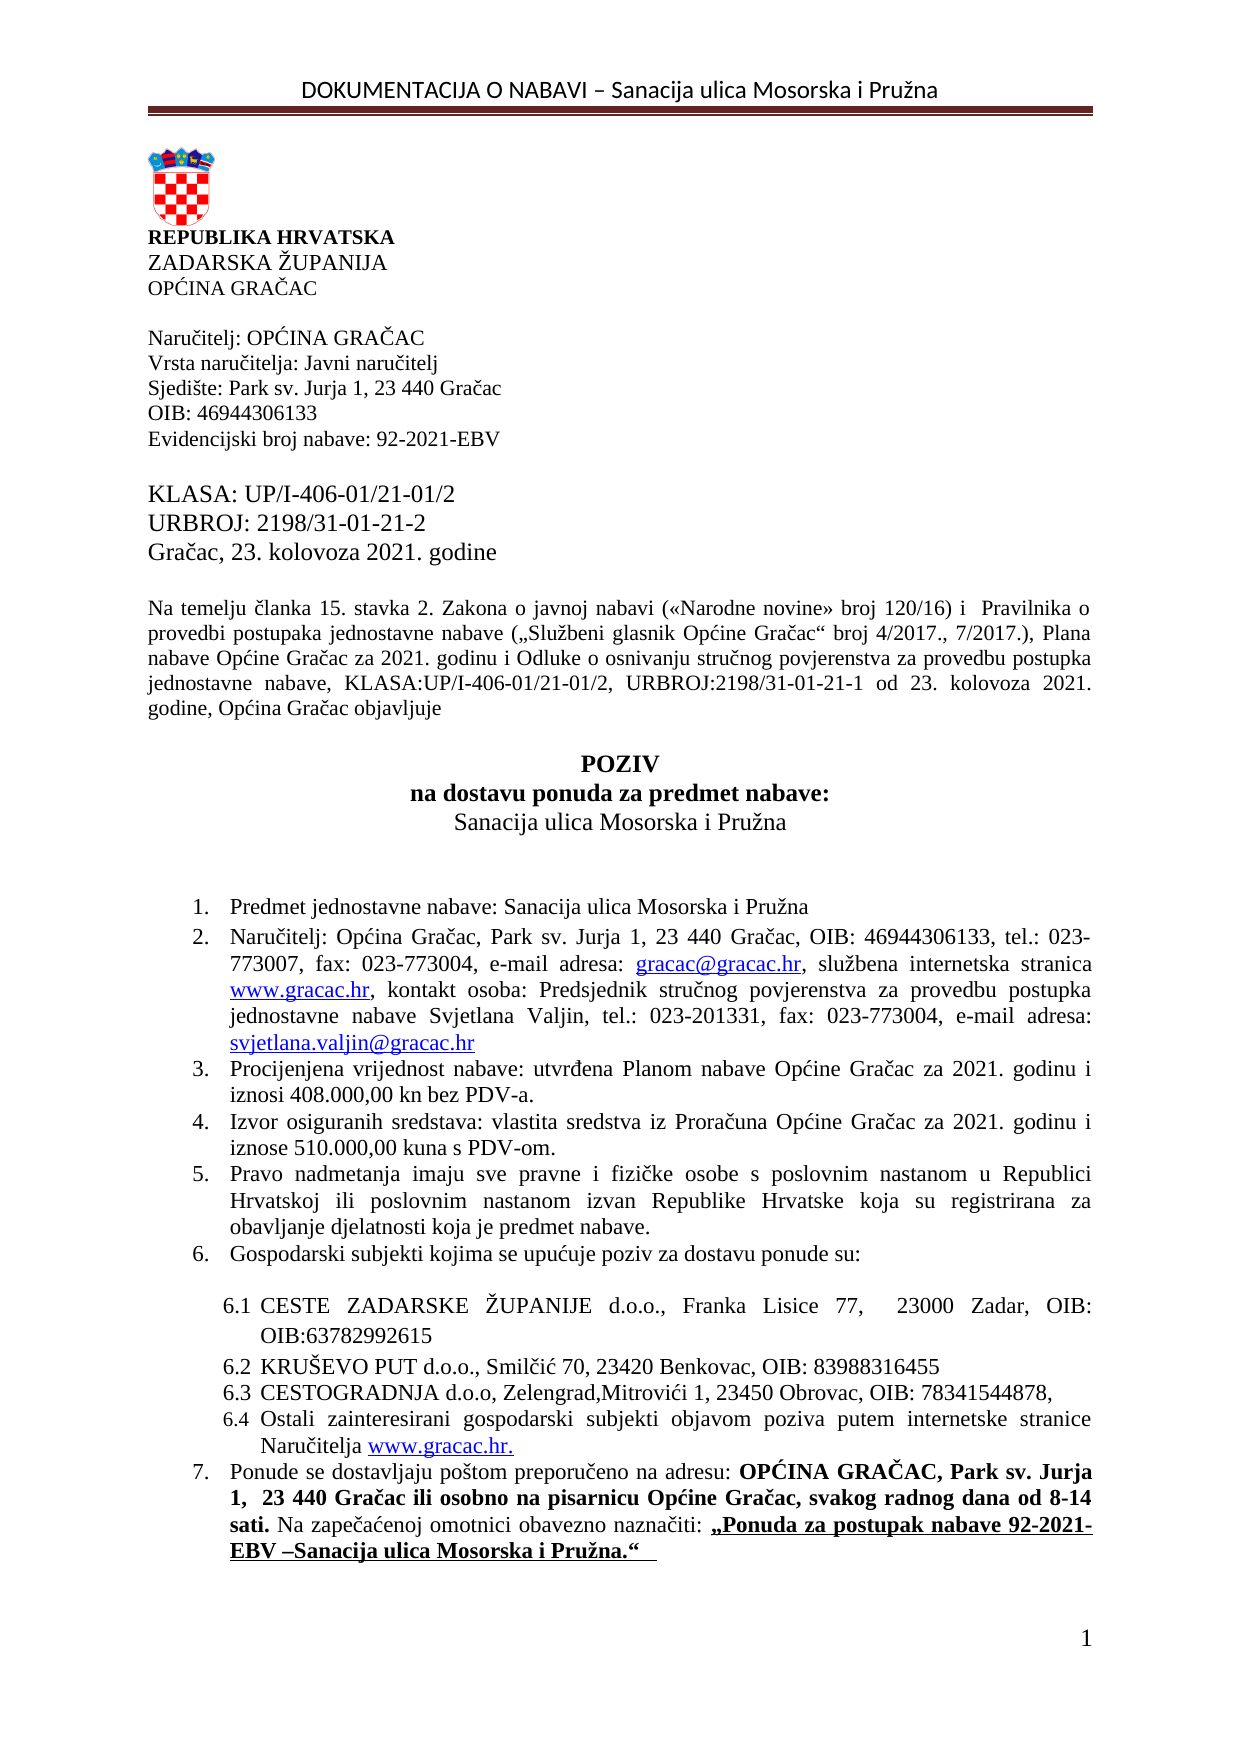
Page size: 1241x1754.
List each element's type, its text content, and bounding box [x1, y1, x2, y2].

list Procijenjena vrijednost nabave: utvrđena Planom nabave Općine Gračac za 2021. godinu i iznosi 408.000,00 kn bez PDV-a. [192, 1055, 1093, 1108]
text OPĆINA GRAČAC [148, 276, 1093, 299]
text Gračac, 23. kolovoza 2021. godine [148, 537, 1093, 566]
list CESTOGRADNJA d.o.o, Zelengrad,Mitrovići 1, 23450 Obrovac, OIB: 78341544878, [223, 1379, 1093, 1405]
text POZIV [148, 749, 1093, 778]
text Na temelju članka 15. stavka 2. Zakona o javnoj nabavi («Narodne novine» broj 120/16) i Pravilnika o provedbi postupaka jednostavne nabave („Službeni glasnik Općine Gračac“ broj 4/2017., 7/2017.), Plana nabave Općine Gračac za 2021. godinu i Odluke o osnivanju stručnog povjerenstva za provedbu postupka jednostavne nabave, KLASA:UP/I-406-01/21-01/2, URBROJ:2198/31-01-21-1 od 23. kolovoza 2021. godine, Općina Gračac objavljuje [148, 594, 1093, 721]
list Ponude se dostavljaju poštom preporučeno na adresu: OPĆINA GRAČAC, Park sv. Jurja 1, 23 440 Gračac ili osobno na pisarnicu Općine Gračac, svakog radnog dana od 8-14 sati. Na zapečaćenoj omotnici obavezno naznačiti: „Ponuda za postupak nabave 92-2021-EBV –Sanacija ulica Mosorska i Pružna.“ [192, 1458, 1093, 1563]
list Pravo nadmetanja imaju sve pravne i fizičke osobe s poslovnim nastanom u Republici Hrvatskoj ili poslovnim nastanom izvan Republike Hrvatske koja su registrirana za obavljanje djelatnosti koja je predmet nabave. [192, 1161, 1093, 1239]
text REPUBLIKA HRVATSKA [148, 225, 1093, 249]
text ZADARSKA ŽUPANIJA [148, 249, 1093, 276]
text Evidencijski broj nabave: 92-2021-EBV [148, 426, 1093, 451]
text Sanacija ulica Mosorska i Pružna [148, 807, 1093, 836]
text KLASA: UP/I-406-01/21-01/2 [148, 479, 1093, 508]
list Naručitelj: Općina Gračac, Park sv. Jurja 1, 23 440 Gračac, OIB: 46944306133, tel.: 023- 773007, fax: 023-773004, e-mail adresa: gracac@gracac.hr, službena internetska stranica www.gracac.hr, kontakt osoba: Predsjednik stručnog povjerenstva za provedbu postupka jednostavne nabave Svjetlana Valjin, tel.: 023-201331, fax: 023-773004, e-mail adresa: svjetlana.valjin@gracac.hr [192, 923, 1093, 1055]
text OIB: 46944306133 [148, 400, 1093, 426]
list Gospodarski subjekti kojima se upućuje poziv za dostavu ponude su: [192, 1239, 1093, 1266]
text Vrsta naručitelja: Javni naručitelj [148, 350, 1093, 375]
list Ostali zainteresirani gospodarski subjekti objavom poziva putem internetske stranice Naručitelja www.gracac.hr. [223, 1405, 1093, 1458]
text Naručitelj: OPĆINA GRAČAC [148, 325, 1093, 350]
list Predmet jednostavne nabave: Sanacija ulica Mosorska i Pružna [192, 893, 1093, 919]
text URBROJ: 2198/31-01-21-2 [148, 508, 1093, 537]
text na dostavu ponuda za predmet nabave: [148, 778, 1093, 807]
text Sjedište: Park sv. Jurja 1, 23 440 Gračac [148, 375, 1093, 400]
list CESTE ZADARSKE ŽUPANIJE d.o.o., Franka Lisice 77, 23000 Zadar, OIB: OIB:63782992615 [223, 1292, 1093, 1349]
list Izvor osiguranih sredstava: vlastita sredstva iz Proračuna Općine Gračac za 2021. godinu i iznose 510.000,00 kuna s PDV-om. [192, 1108, 1093, 1161]
picture [147, 147, 215, 226]
list KRUŠEVO PUT d.o.o., Smilčić 70, 23420 Benkovac, OIB: 83988316455 [223, 1353, 1093, 1379]
